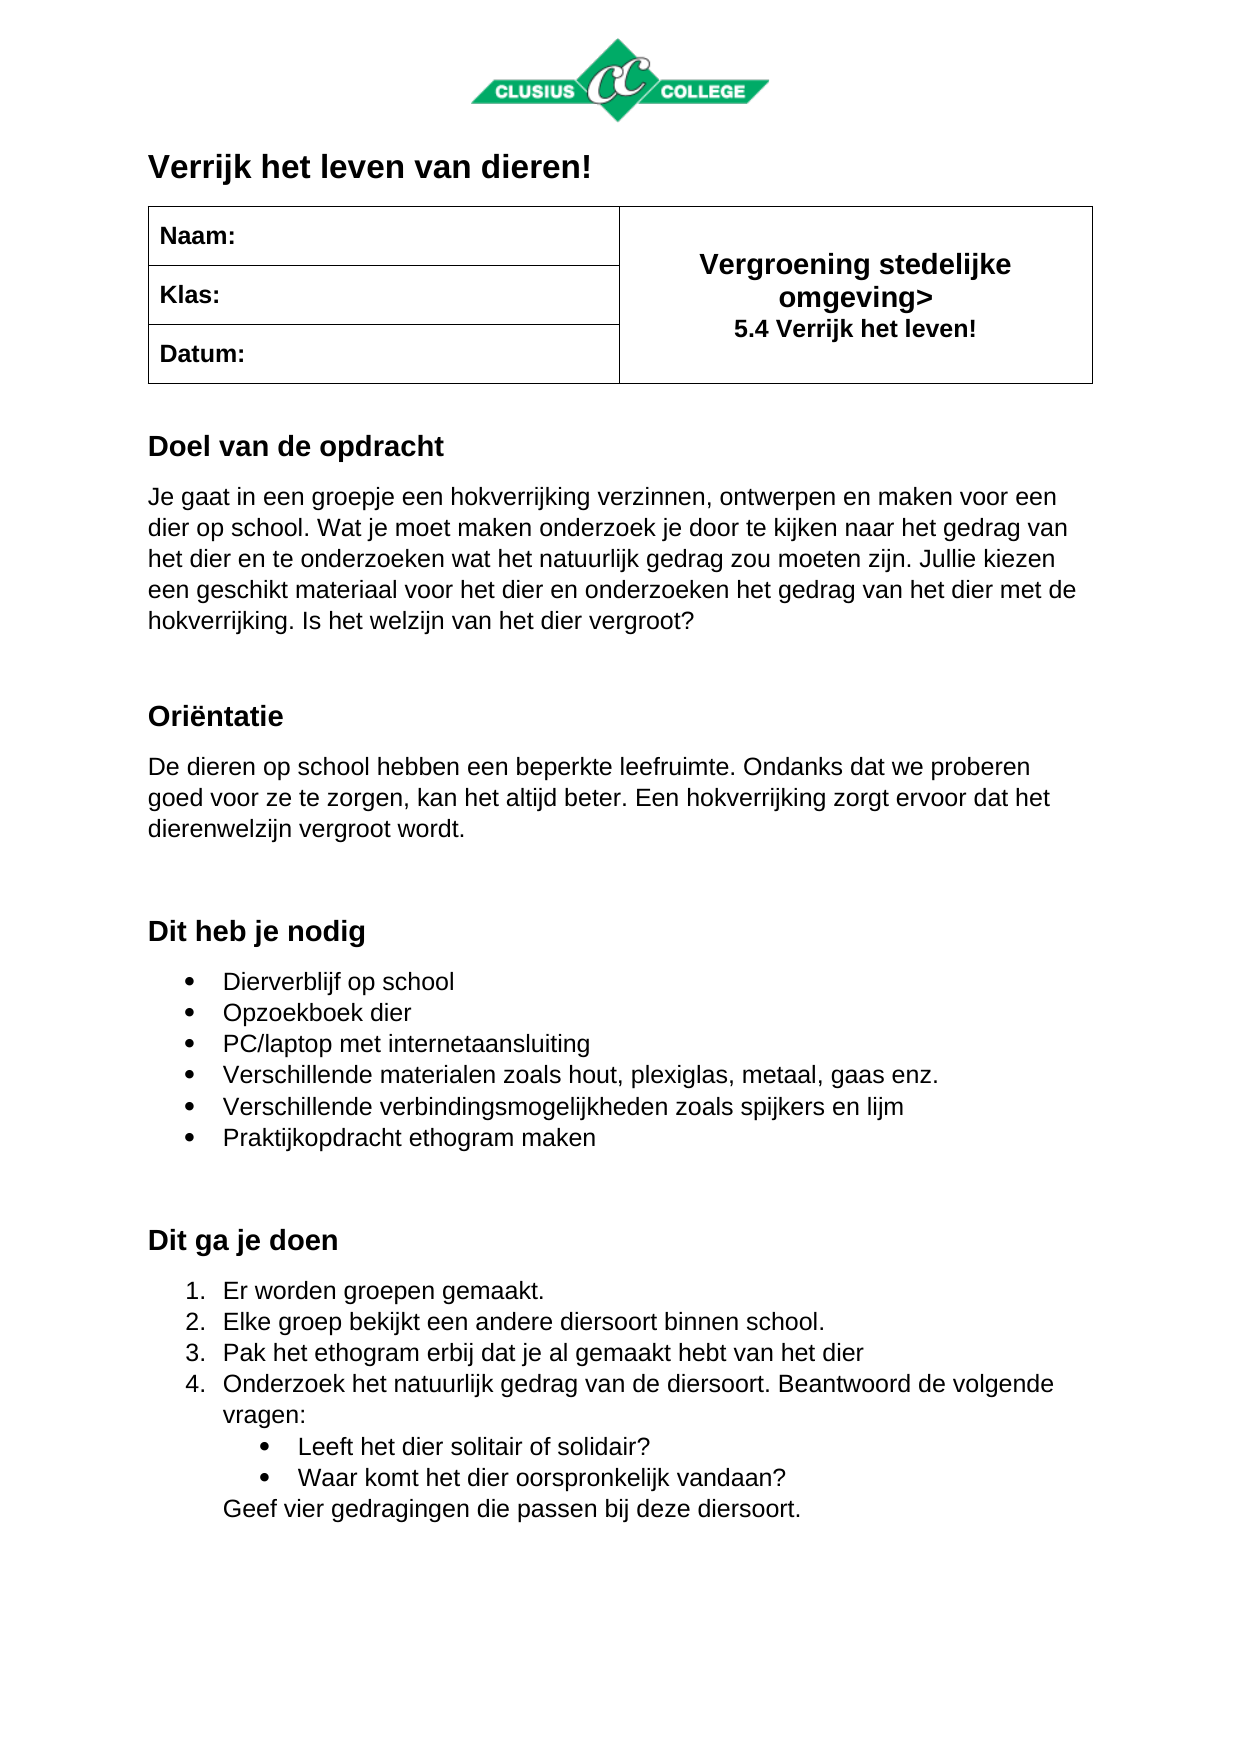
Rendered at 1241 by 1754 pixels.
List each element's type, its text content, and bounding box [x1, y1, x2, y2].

list Dierverblijf op school [185, 967, 1093, 996]
list Pak het ethogram erbij dat je al gemaakt hebt van het dier [185, 1338, 1093, 1367]
text Dit ga je doen [148, 1223, 1093, 1257]
list Verschillende verbindingsmogelijkheden zoals spijkers en lijm [185, 1092, 1093, 1121]
list Leeft het dier solitair of solidair? [260, 1431, 1093, 1460]
list Praktijkopdracht ethogram maken [185, 1123, 1093, 1152]
list Elke groep bekijkt een andere diersoort binnen school. [185, 1307, 1093, 1336]
table_header Naam: [149, 207, 619, 265]
table_cell Datum: [149, 325, 619, 383]
list Er worden groepen gemaakt. [185, 1276, 1093, 1305]
list Waar komt het dier oorspronkelijk vandaan? [260, 1463, 1093, 1491]
table_cell Klas: [149, 266, 619, 324]
text Je gaat in een groepje een hokverrijking verzinnen, ontwerpen en maken voor een dier op school. Wat je moet maken onderzoek je door te kijken naar het gedrag van het dier en te onderzoeken wat het natuurlijk gedrag zou moeten zijn. Jullie kiezen een geschikt materiaal voor het dier en onderzoeken het gedrag van het dier met de hokverrijking. Is het welzijn van het dier vergroot? [148, 482, 1093, 635]
picture [471, 38, 770, 123]
list PC/laptop met internetaansluiting [185, 1029, 1093, 1058]
list Geef vier gedragingen die passen bij deze diersoort. [223, 1494, 1093, 1522]
list Verschillende materialen zoals hout, plexiglas, metaal, gaas enz. [185, 1061, 1093, 1089]
list Opzoekboek dier [185, 998, 1093, 1027]
text De dieren op school hebben een beperkte leefruimte. Ondanks dat we proberen goed voor ze te zorgen, kan het altijd beter. Een hokverrijking zorgt ervoor dat het dierenwelzijn vergroot wordt. [148, 752, 1093, 842]
text Oriëntatie [148, 699, 1093, 732]
table_header Vergroening stedelijke omgeving> 5.4 Verrijk het leven! [620, 207, 1092, 383]
text Doel van de opdracht [148, 429, 1093, 463]
text Dit heb je nodig [148, 914, 1093, 948]
list Onderzoek het natuurlijk gedrag van de diersoort. Beantwoord de volgende vragen: [185, 1369, 1093, 1429]
text Verrijk het leven van dieren! [148, 148, 1093, 186]
